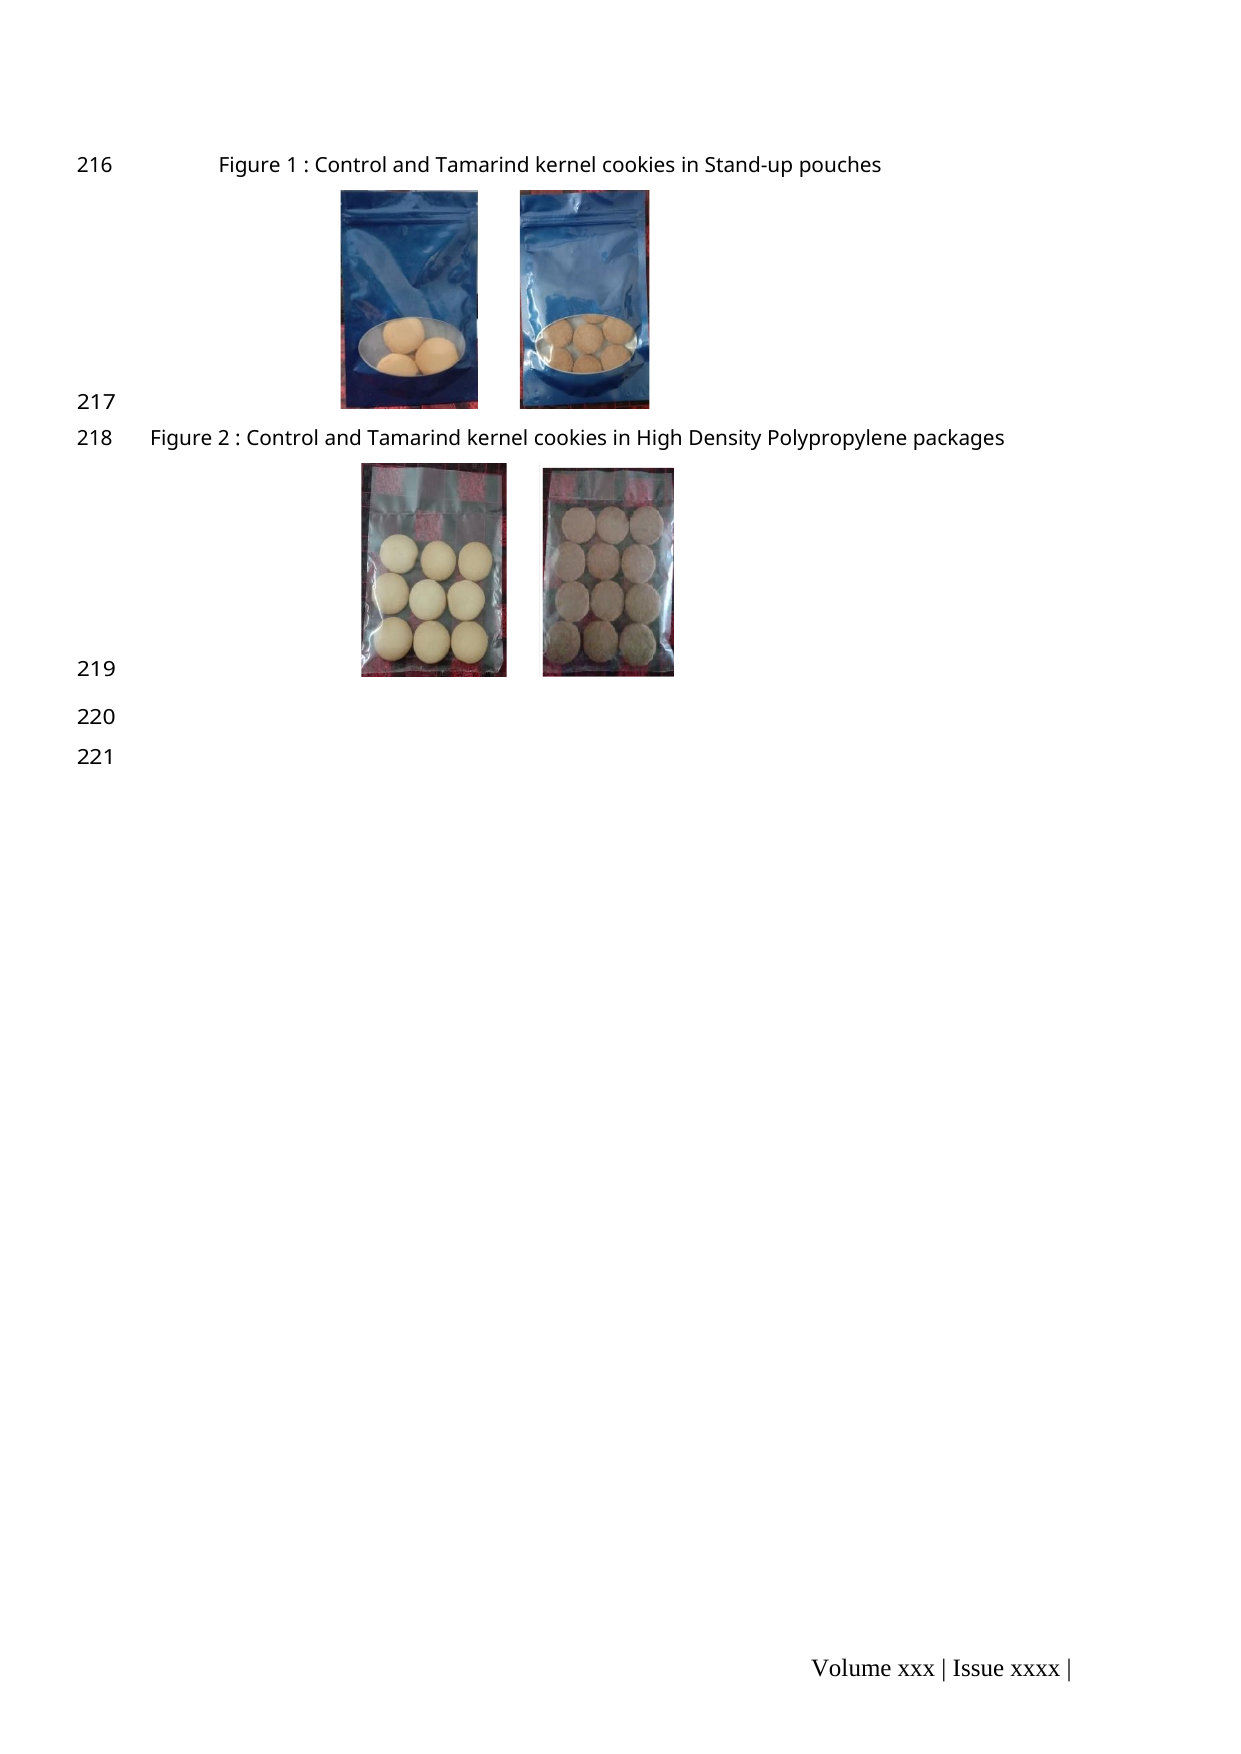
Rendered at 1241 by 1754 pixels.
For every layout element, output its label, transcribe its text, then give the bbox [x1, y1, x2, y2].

picture [361, 463, 507, 677]
picture [340, 190, 478, 409]
text 217 [77, 190, 1184, 415]
text 220 [77, 702, 1184, 731]
picture [519, 190, 650, 409]
picture [539, 463, 674, 677]
text 219 [77, 464, 1184, 682]
text 216 Figure 1 : Control and Tamarind kernel cookies in Stand-up pouches [77, 150, 1184, 178]
text 221 [77, 742, 1184, 771]
text 218 Figure 2 : Control and Tamarind kernel cookies in High Density Polypropylene packages [77, 423, 1184, 451]
